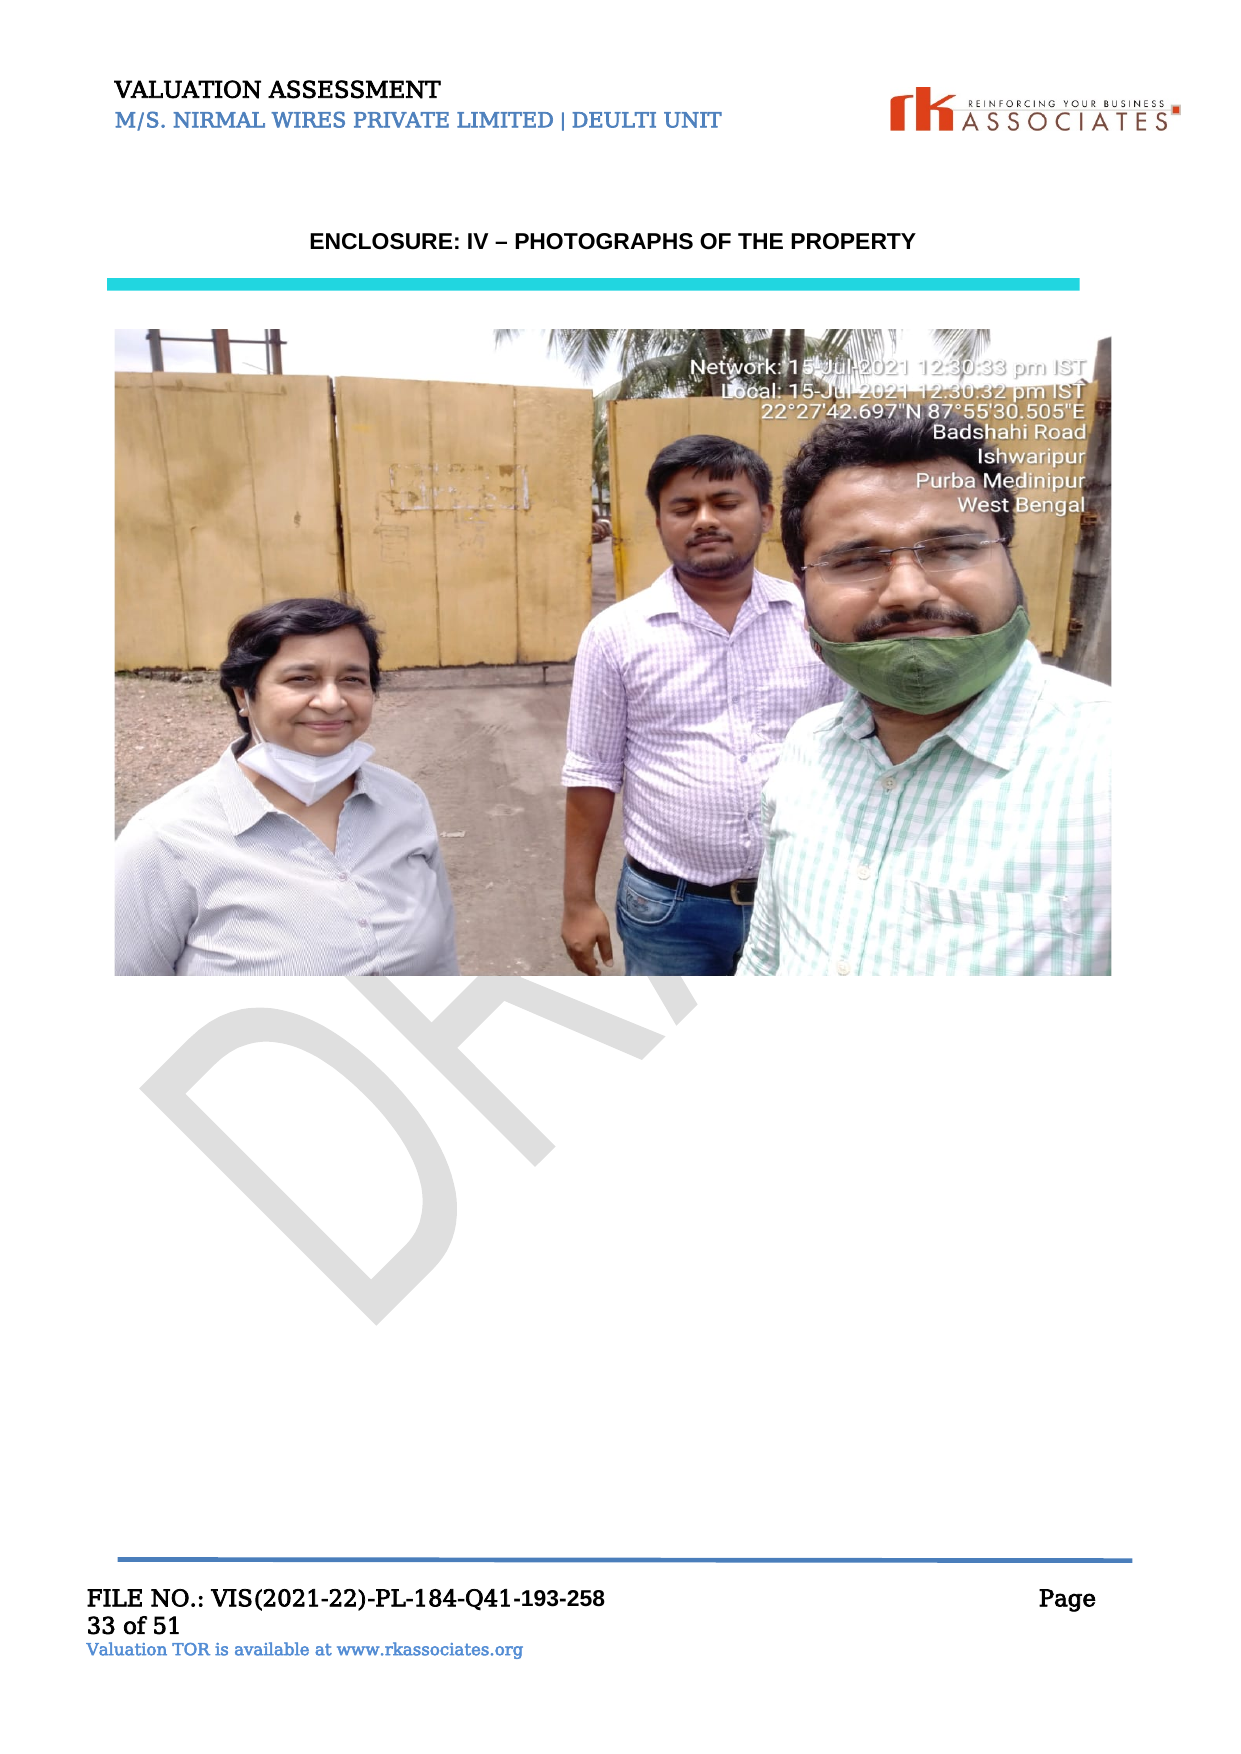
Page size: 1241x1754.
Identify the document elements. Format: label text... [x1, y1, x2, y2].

picture [890, 87, 1181, 131]
picture [114, 329, 1112, 976]
text ENCLOSURE: IV – PHOTOGRAPHS OF THE PROPERTY [114, 228, 1111, 254]
